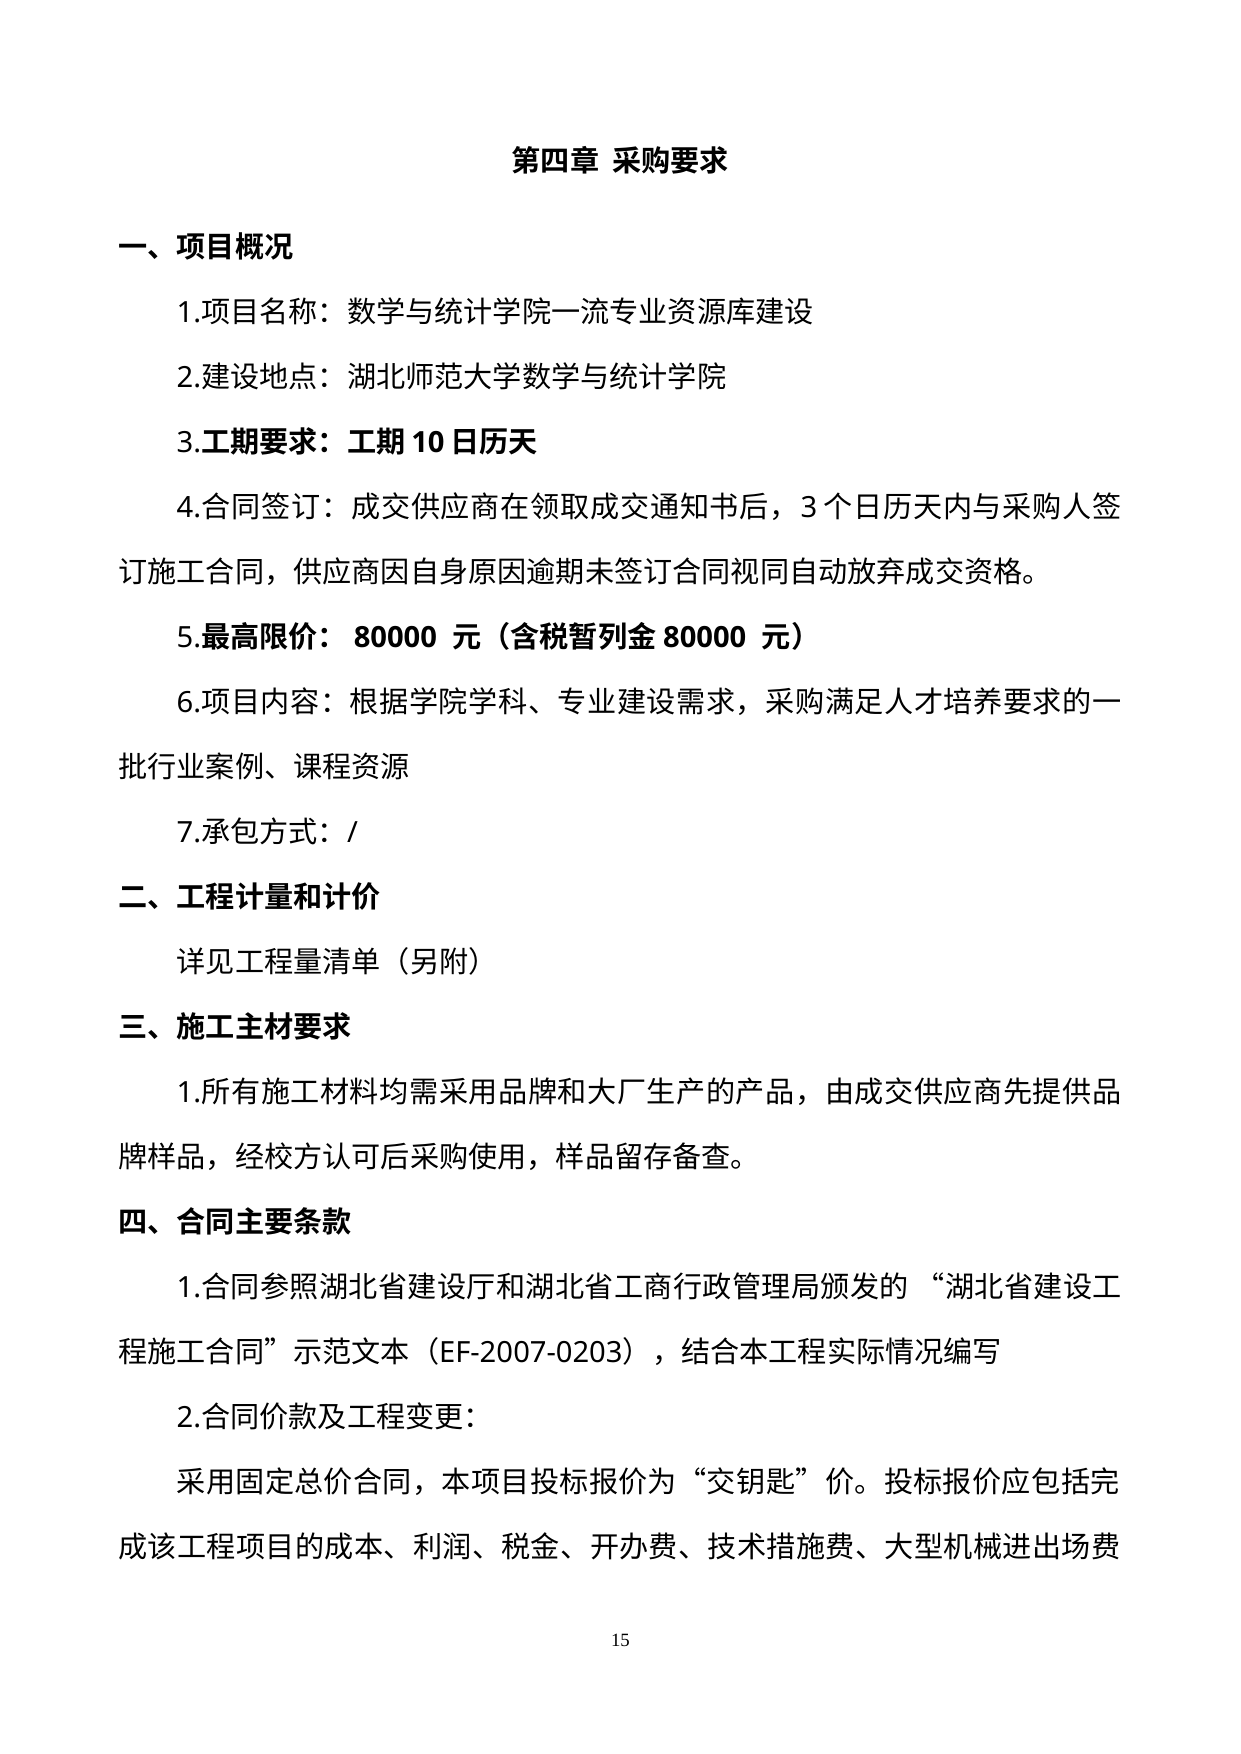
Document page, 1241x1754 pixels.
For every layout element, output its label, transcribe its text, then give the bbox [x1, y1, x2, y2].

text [118, 1447, 1122, 1577]
text 7.承包方式：/ [118, 797, 1122, 862]
text 第四章 采购要求 [118, 126, 1122, 191]
text 2.合同价款及工程变更： [118, 1382, 1122, 1447]
text 1.所有施工材料均需采用品牌和大厂生产的产品，由成交供应商先提供品牌样品，经校方认可后采购使用，样品留存备查。 [118, 1057, 1122, 1187]
text 5.最高限价： 80000 元（含税暂列金 80000 元） [118, 602, 1122, 667]
text 四、合同主要条款 [118, 1187, 1122, 1252]
text 一、项目概况 [118, 212, 1122, 277]
text 4.合同签订：成交供应商在领取成交通知书后，3个日历天内与采购人签订施工合同，供应商因自身原因逾期未签订合同视同自动放弃成交资格。 [118, 472, 1122, 602]
text 1.项目名称：数学与统计学院一流专业资源库建设 [118, 277, 1122, 342]
text 详见工程量清单（另附） [118, 927, 1122, 992]
text 1.合同参照湖北省建设厅和湖北省工商行政管理局颁发的 “湖北省建设工程施工合同”示范文本（EF-2007-0203），结合本工程实际情况编写 [118, 1252, 1122, 1382]
text 6.项目内容：根据学院学科、专业建设需求，采购满足人才培养要求的一批行业案例、课程资源 [118, 667, 1122, 797]
text 2.建设地点：湖北师范大学数学与统计学院 [118, 342, 1122, 407]
text 3.工期要求：工期10日历天 [118, 407, 1122, 472]
text 三、施工主材要求 [118, 992, 1122, 1057]
text 二、工程计量和计价 [118, 862, 1122, 927]
